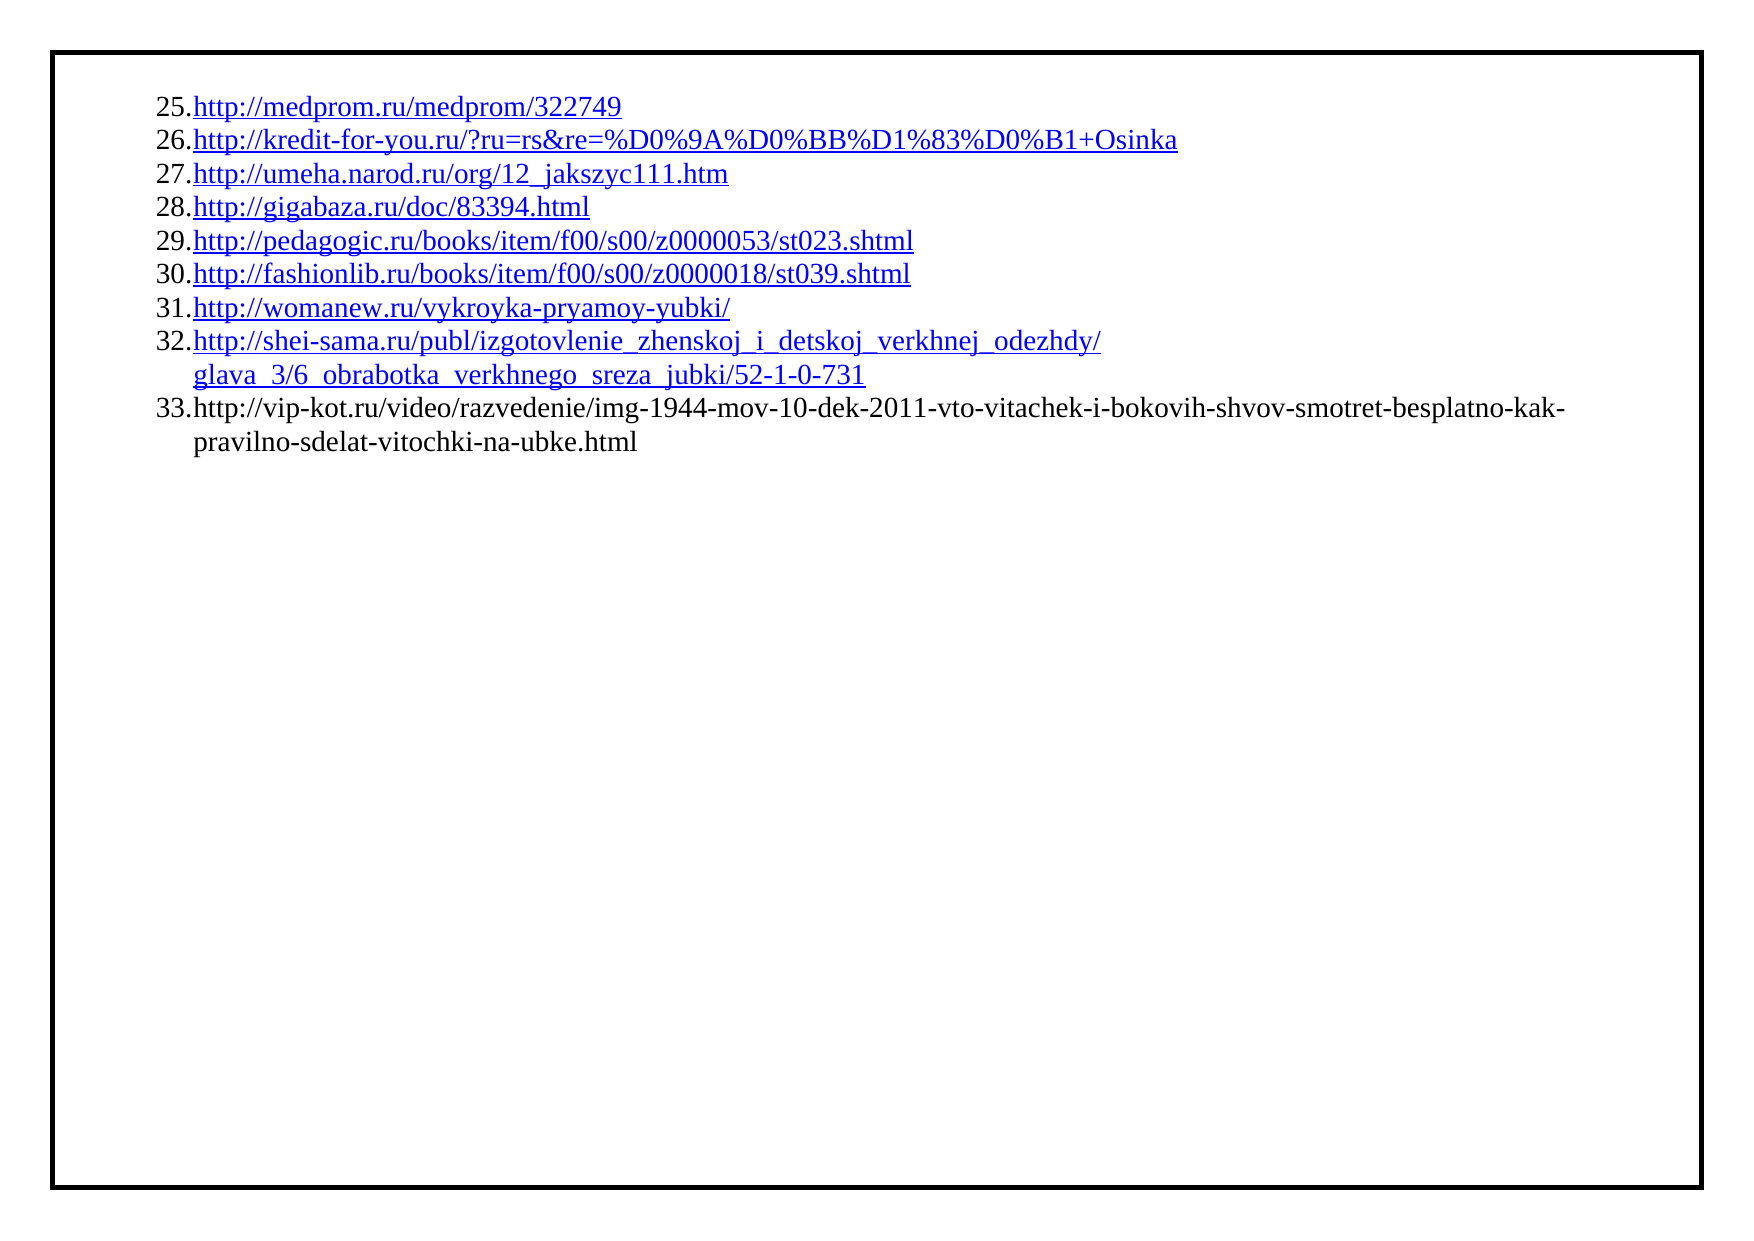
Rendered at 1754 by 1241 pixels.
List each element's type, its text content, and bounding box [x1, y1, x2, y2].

list http://pedagogic.ru/books/item/f00/s00/z0000053/st023.shtml [156, 223, 1636, 256]
list http://gigabaza.ru/doc/83394.html [156, 189, 1636, 223]
list http://umeha.narod.ru/org/12_jakszyc111.htm [156, 156, 1636, 189]
list http://vip-kot.ru/video/razvedenie/img-1944-mov-10-dek-2011-vto-vitachek-i-bokovih-shvov-smotret-besplatno-kak-pravilno-sdelat-vitochki-na-ubke.html [156, 391, 1636, 458]
list http://shei-sama.ru/publ/izgotovlenie_zhenskoj_i_detskoj_verkhnej_odezhdy/glava_3/6_obrabotka_verkhnego_sreza_jubki/52-1-0-731 [156, 323, 1636, 391]
list http://medprom.ru/medprom/322749 [156, 89, 1636, 122]
list http://fashionlib.ru/books/item/f00/s00/z0000018/st039.shtml [156, 256, 1636, 290]
list http://kredit-for-you.ru/?ru=rs&re=%D0%9A%D0%BB%D1%83%D0%B1+Osinka [156, 122, 1636, 156]
list http://womanew.ru/vykroyka-pryamoy-yubki/ [156, 290, 1636, 323]
